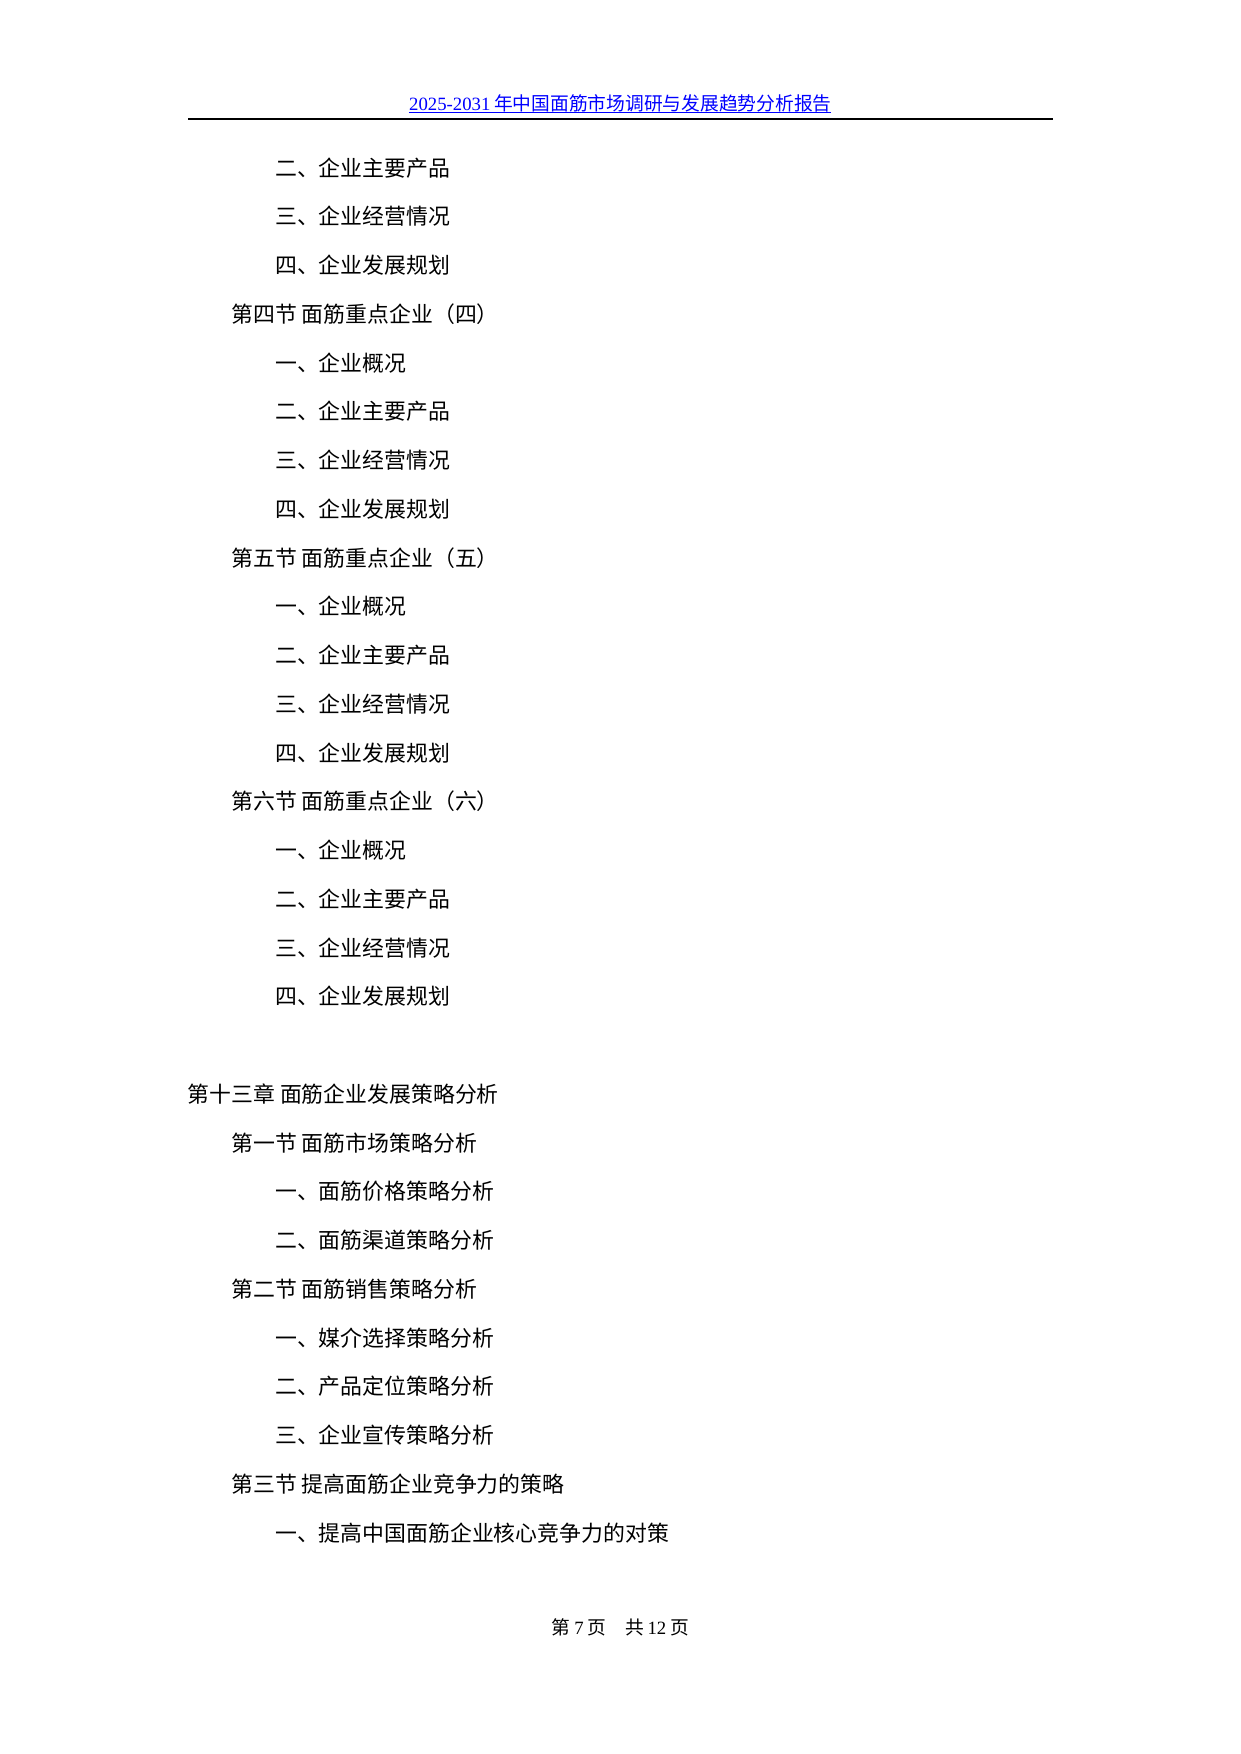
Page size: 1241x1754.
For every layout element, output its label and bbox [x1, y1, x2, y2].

text [187, 150, 1053, 1548]
